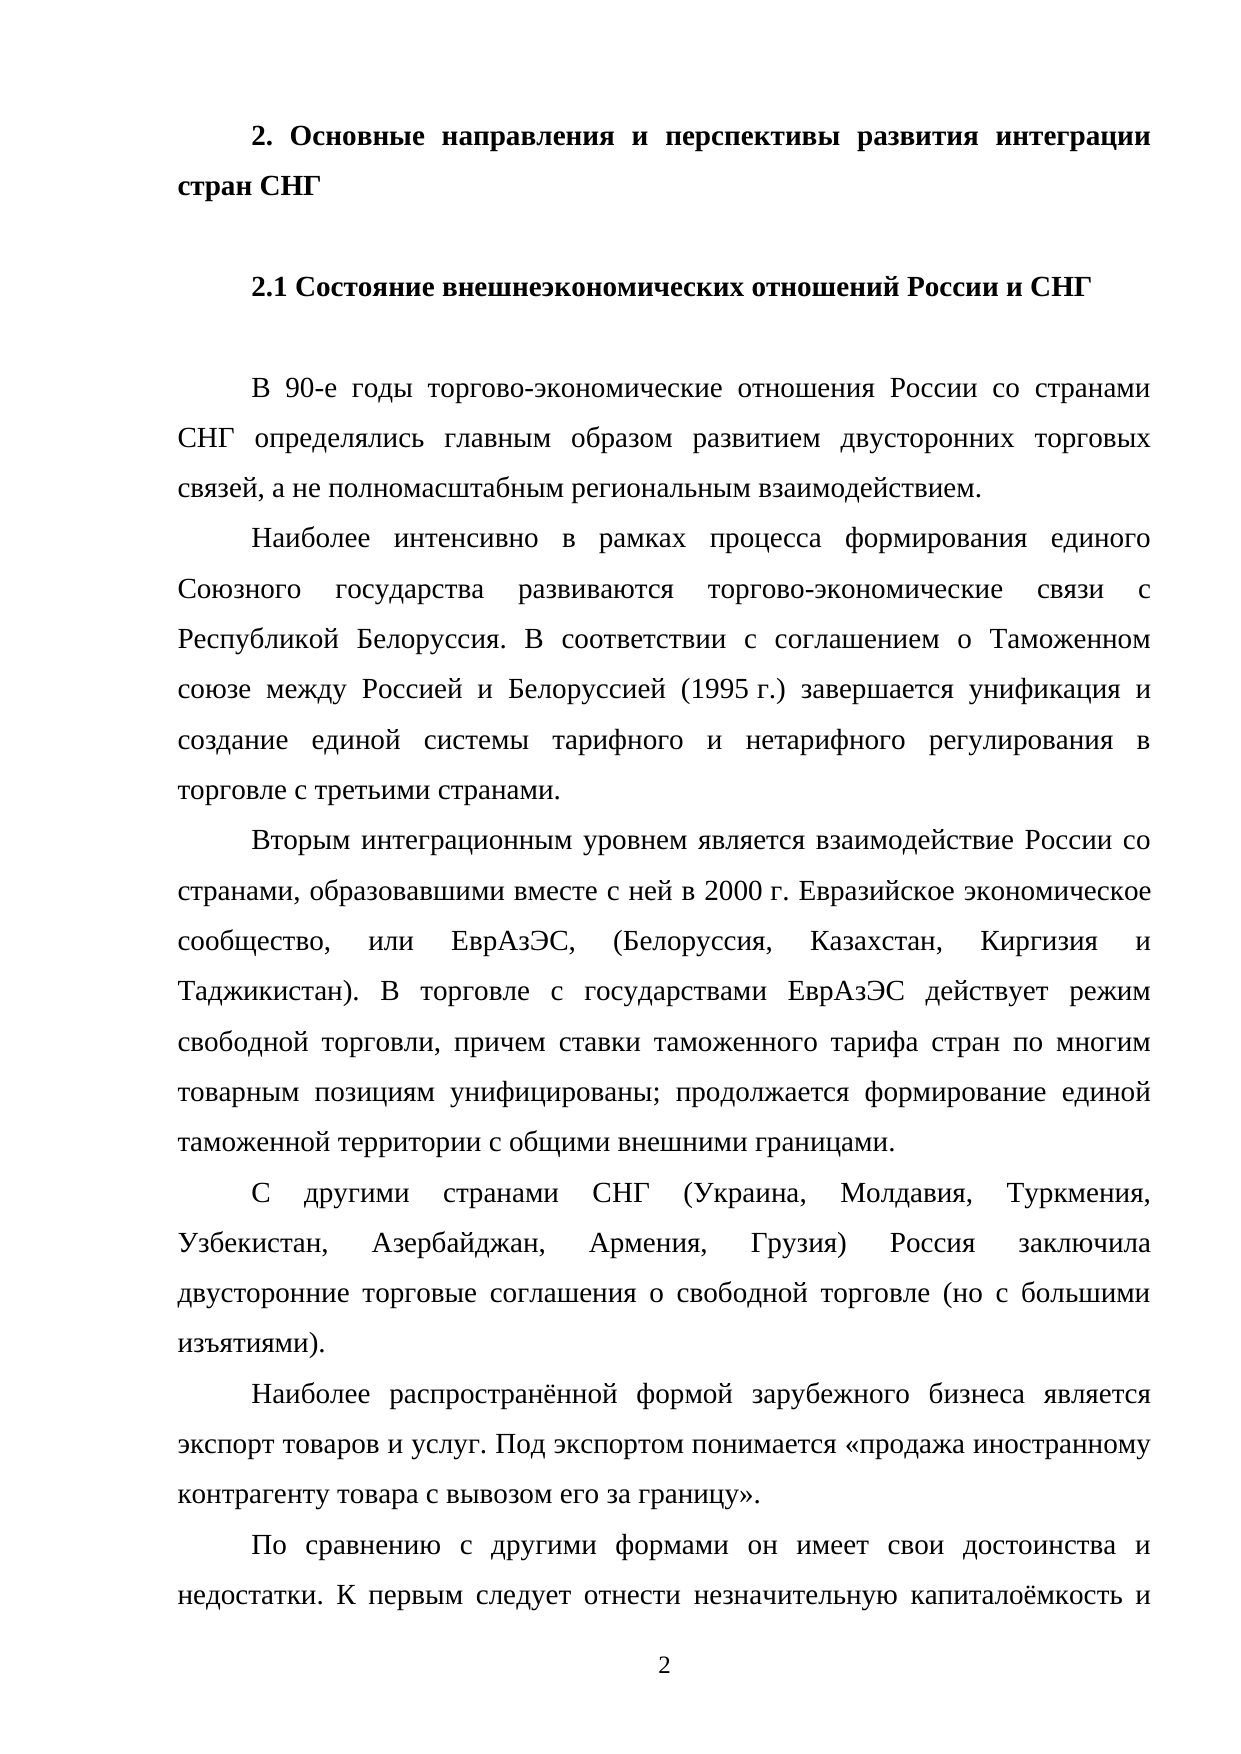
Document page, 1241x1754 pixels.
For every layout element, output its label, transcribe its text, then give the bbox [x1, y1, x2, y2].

text Вторым интеграционным уровнем является взаимодействие России со странами, образовавшими вместе с ней в 2000 г. Евразийское экономическое сообщество, или ЕврАзЭС, (Белоруссия, Казахстан, Киргизия и Таджикистан). В торговле с государствами ЕврАзЭС действует режим свободной торговли, причем ставки таможенного тарифа стран по многим товарным позициям унифицированы; продолжается формирование единой таможенной территории с общими внешними границами. [177, 822, 1152, 1158]
text С другими странами СНГ (Украина, Молдавия, Туркмения, Узбекистан, Азербайджан, Армения, Грузия) Россия заключила двусторонние торговые соглашения о свободной торговле (но с большими изъятиями). [177, 1175, 1152, 1359]
text 2.1 Состояние внешнеэкономических отношений России и СНГ [177, 269, 1152, 303]
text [177, 1527, 1152, 1611]
text Наиболее распространённой формой зарубежного бизнеса является экспорт товаров и услуг. Под экспортом понимается «продажа иностранному контрагенту товара с вывозом его за границу». [177, 1376, 1152, 1510]
text 2. Основные направления и перспективы развития интеграции стран СНГ [177, 118, 1152, 202]
text В 90-е годы торгово-экономические отношения России со странами СНГ определялись главным образом развитием двусторонних торговых связей, а не полномасштабным региональным взаимодействием. [177, 370, 1152, 504]
text Наиболее интенсивно в рамках процесса формирования единого Союзного государства развиваются торгово-экономические связи с Республикой Белоруссия. В соответствии с соглашением о Таможенном союзе между Россией и Белоруссией (1995 г.) завершается унификация и создание единой системы тарифного и нетарифного регулирования в торговле с третьими странами. [177, 521, 1152, 806]
